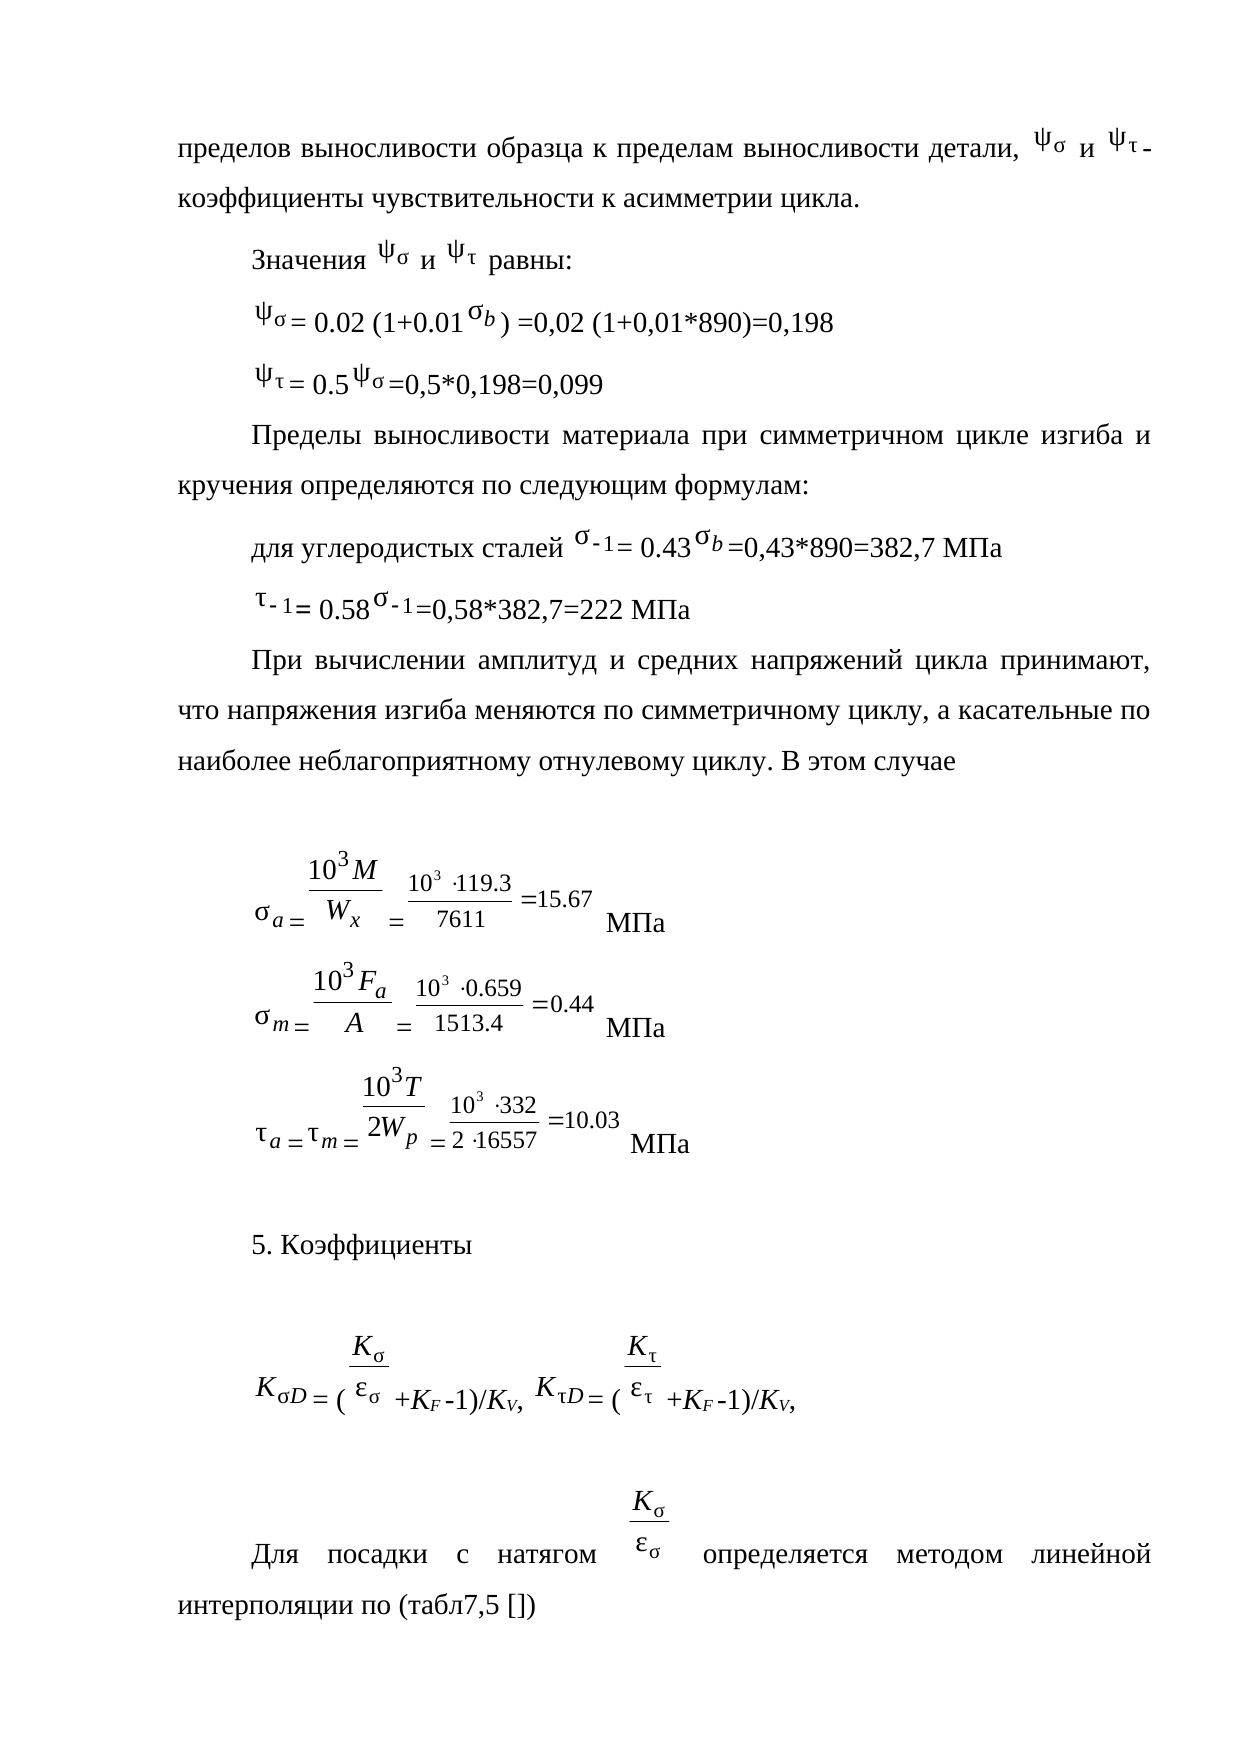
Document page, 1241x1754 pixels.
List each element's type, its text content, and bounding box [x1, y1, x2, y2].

text Пределы выносливости материала при симметричном цикле изгиба и кручения определяются по следующим формулам: [177, 417, 1152, 501]
text == МПа [177, 956, 1152, 1043]
text === МПа [177, 1060, 1152, 1160]
text Значения и равны: [177, 231, 1152, 276]
text = (+KF -1)/KV, = (+KF -1)/KV, [177, 1328, 1152, 1415]
text Для посадки с натягом определяется методом линейной интерполяции по (табл7,5 []) [177, 1482, 1152, 1620]
text == МПа [177, 843, 1152, 939]
text = 0.02 (1+0.01) =0,02 (1+0,01*890)=0,198 [177, 293, 1152, 338]
text 5. Коэффициенты [177, 1227, 1152, 1261]
text = 0.58=0,58*382,7=222 МПа [177, 580, 1152, 625]
text для углеродистых сталей = 0.43=0,43*890=382,7 МПа [177, 518, 1152, 563]
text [177, 118, 1152, 214]
text = 0.5=0,5*0,198=0,099 [177, 355, 1152, 400]
text При вычислении амплитуд и средних напряжений цикла принимают, что напряжения изгиба меняются по симметричному циклу, а касательные по наиболее неблагоприятному отнулевому циклу. В этом случае [177, 642, 1152, 776]
